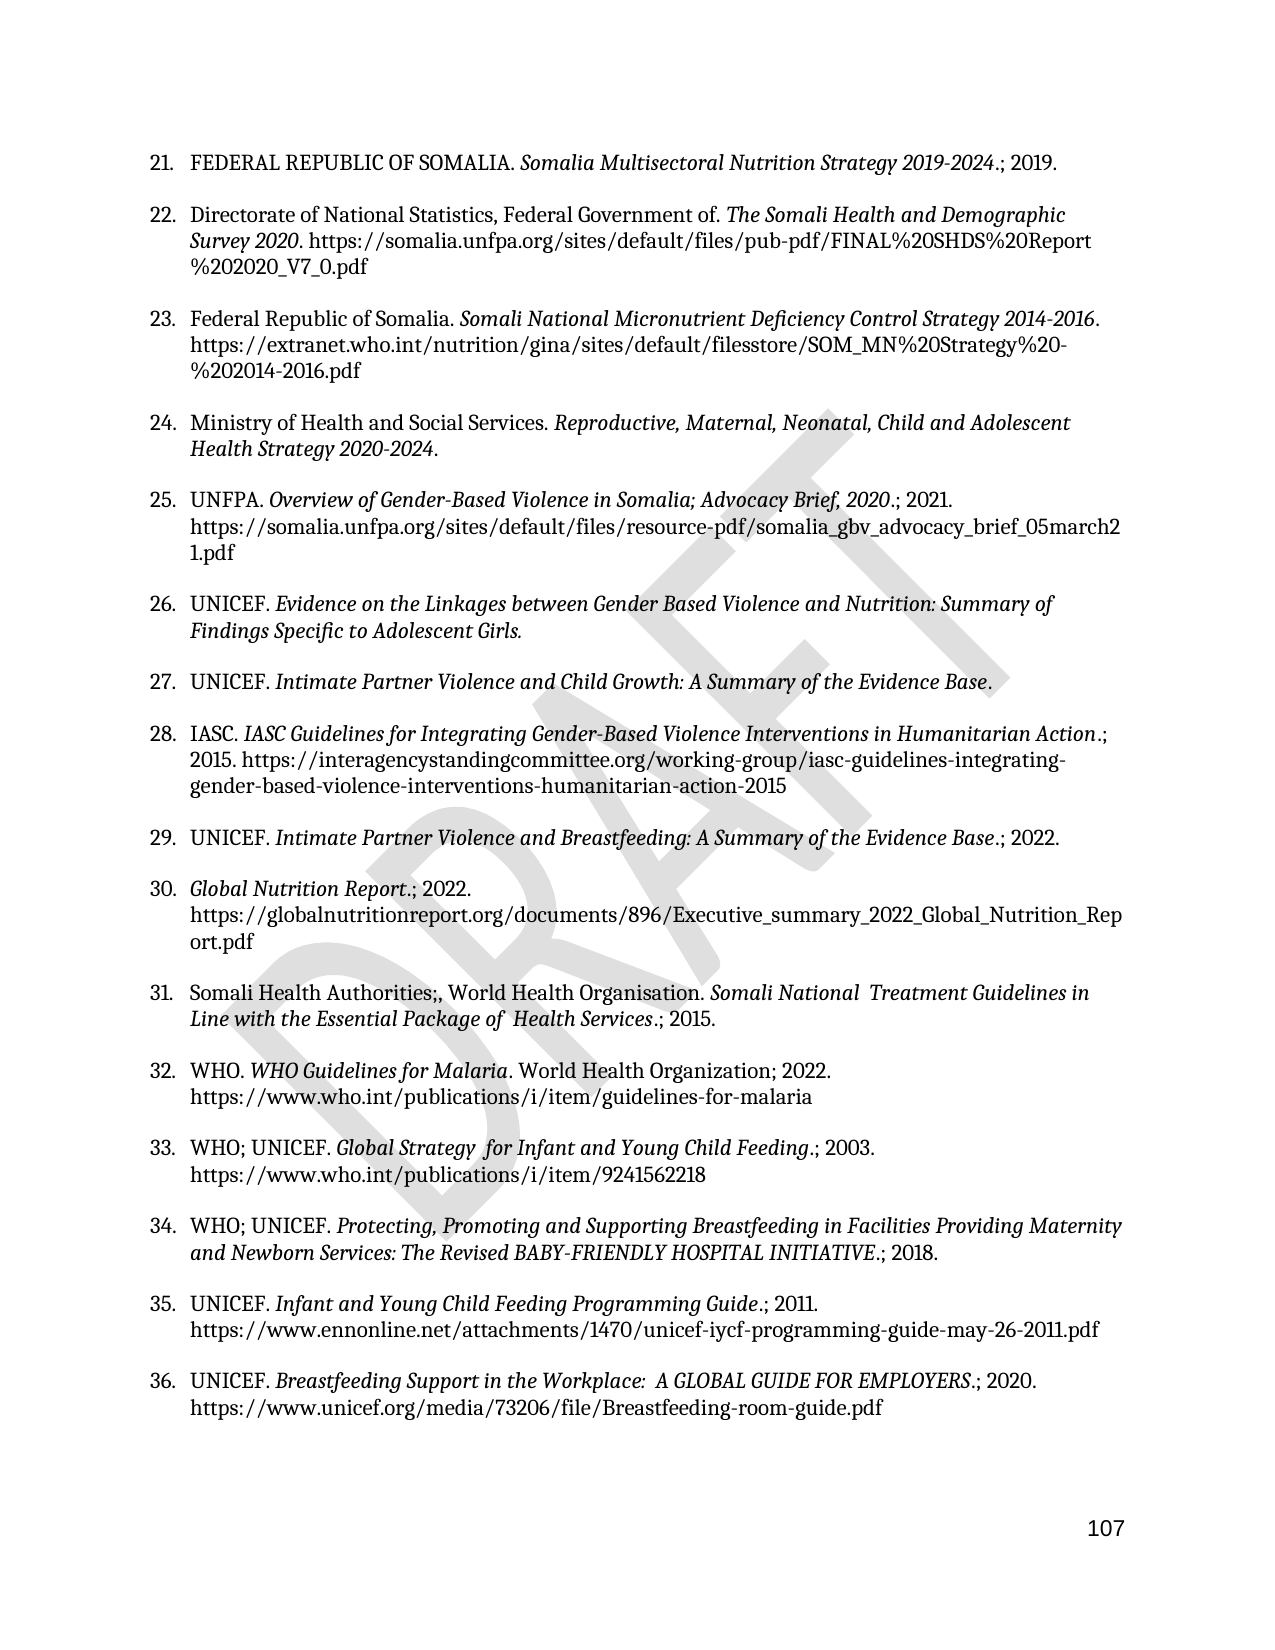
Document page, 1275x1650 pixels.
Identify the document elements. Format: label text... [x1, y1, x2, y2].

text 27. UNICEF. Intimate Partner Violence and Child Growth: A Summary of the Evidence Base. [150, 669, 1125, 695]
text 30. Global Nutrition Report.; 2022. https://globalnutritionreport.org/documents/896/Executive_summary_2022_Global_Nutrition_Report.pdf [150, 876, 1125, 955]
text 25. UNFPA. Overview of Gender-Based Violence in Somalia; Advocacy Brief, 2020.; 2021. https://somalia.unfpa.org/sites/default/files/resource-pdf/somalia_gbv_advocacy_brief_05march21.pdf [150, 487, 1125, 566]
text 29. UNICEF. Intimate Partner Violence and Breastfeeding: A Summary of the Evidence Base.; 2022. [150, 824, 1125, 851]
text 22. Directorate of National Statistics, Federal Government of. The Somali Health and Demographic Survey 2020. https://somalia.unfpa.org/sites/default/files/pub-pdf/FINAL%20SHDS%20Report%202020_V7_0.pdf [150, 201, 1125, 280]
text 26. UNICEF. Evidence on the Linkages between Gender Based Violence and Nutrition: Summary of Findings Specific to Adolescent Girls. [150, 591, 1125, 644]
text 21. FEDERAL REPUBLIC OF SOMALIA. Somalia Multisectoral Nutrition Strategy 2019-2024.; 2019. [150, 150, 1125, 176]
text 34. WHO; UNICEF. Protecting, Promoting and Supporting Breastfeeding in Facilities Providing Maternity and Newborn Services: The Revised BABY-FRIENDLY HOSPITAL INITIATIVE.; 2018. [150, 1213, 1125, 1266]
text 28. IASC. IASC Guidelines for Integrating Gender-Based Violence Interventions in Humanitarian Action.; 2015. https://interagencystandingcommittee.org/working-group/iasc-guidelines-integrating-gender-based-violence-interventions-humanitarian-action-2015 [150, 720, 1125, 799]
text 24. Ministry of Health and Social Services. Reproductive, Maternal, Neonatal, Child and Adolescent Health Strategy 2020-2024. [150, 409, 1125, 462]
text 35. UNICEF. Infant and Young Child Feeding Programming Guide.; 2011. https://www.ennonline.net/attachments/1470/unicef-iycf-programming-guide-may-26-2011.pdf [150, 1291, 1125, 1343]
text 32. WHO. WHO Guidelines for Malaria. World Health Organization; 2022. https://www.who.int/publications/i/item/guidelines-for-malaria [150, 1057, 1125, 1110]
text 36. UNICEF. Breastfeeding Support in the Workplace: A GLOBAL GUIDE FOR EMPLOYERS.; 2020. https://www.unicef.org/media/73206/file/Breastfeeding-room-guide.pdf [150, 1368, 1125, 1421]
text 31. Somali Health Authorities;, World Health Organisation. Somali National Treatment Guidelines in Line with the Essential Package of Health Services.; 2015. [150, 980, 1125, 1032]
text 33. WHO; UNICEF. Global Strategy for Infant and Young Child Feeding.; 2003. https://www.who.int/publications/i/item/9241562218 [150, 1135, 1125, 1188]
text 23. Federal Republic of Somalia. Somali National Micronutrient Deficiency Control Strategy 2014-2016. https://extranet.who.int/nutrition/gina/sites/default/filesstore/SOM_MN%20Strategy%20-%202014-2016.pdf [150, 305, 1125, 384]
